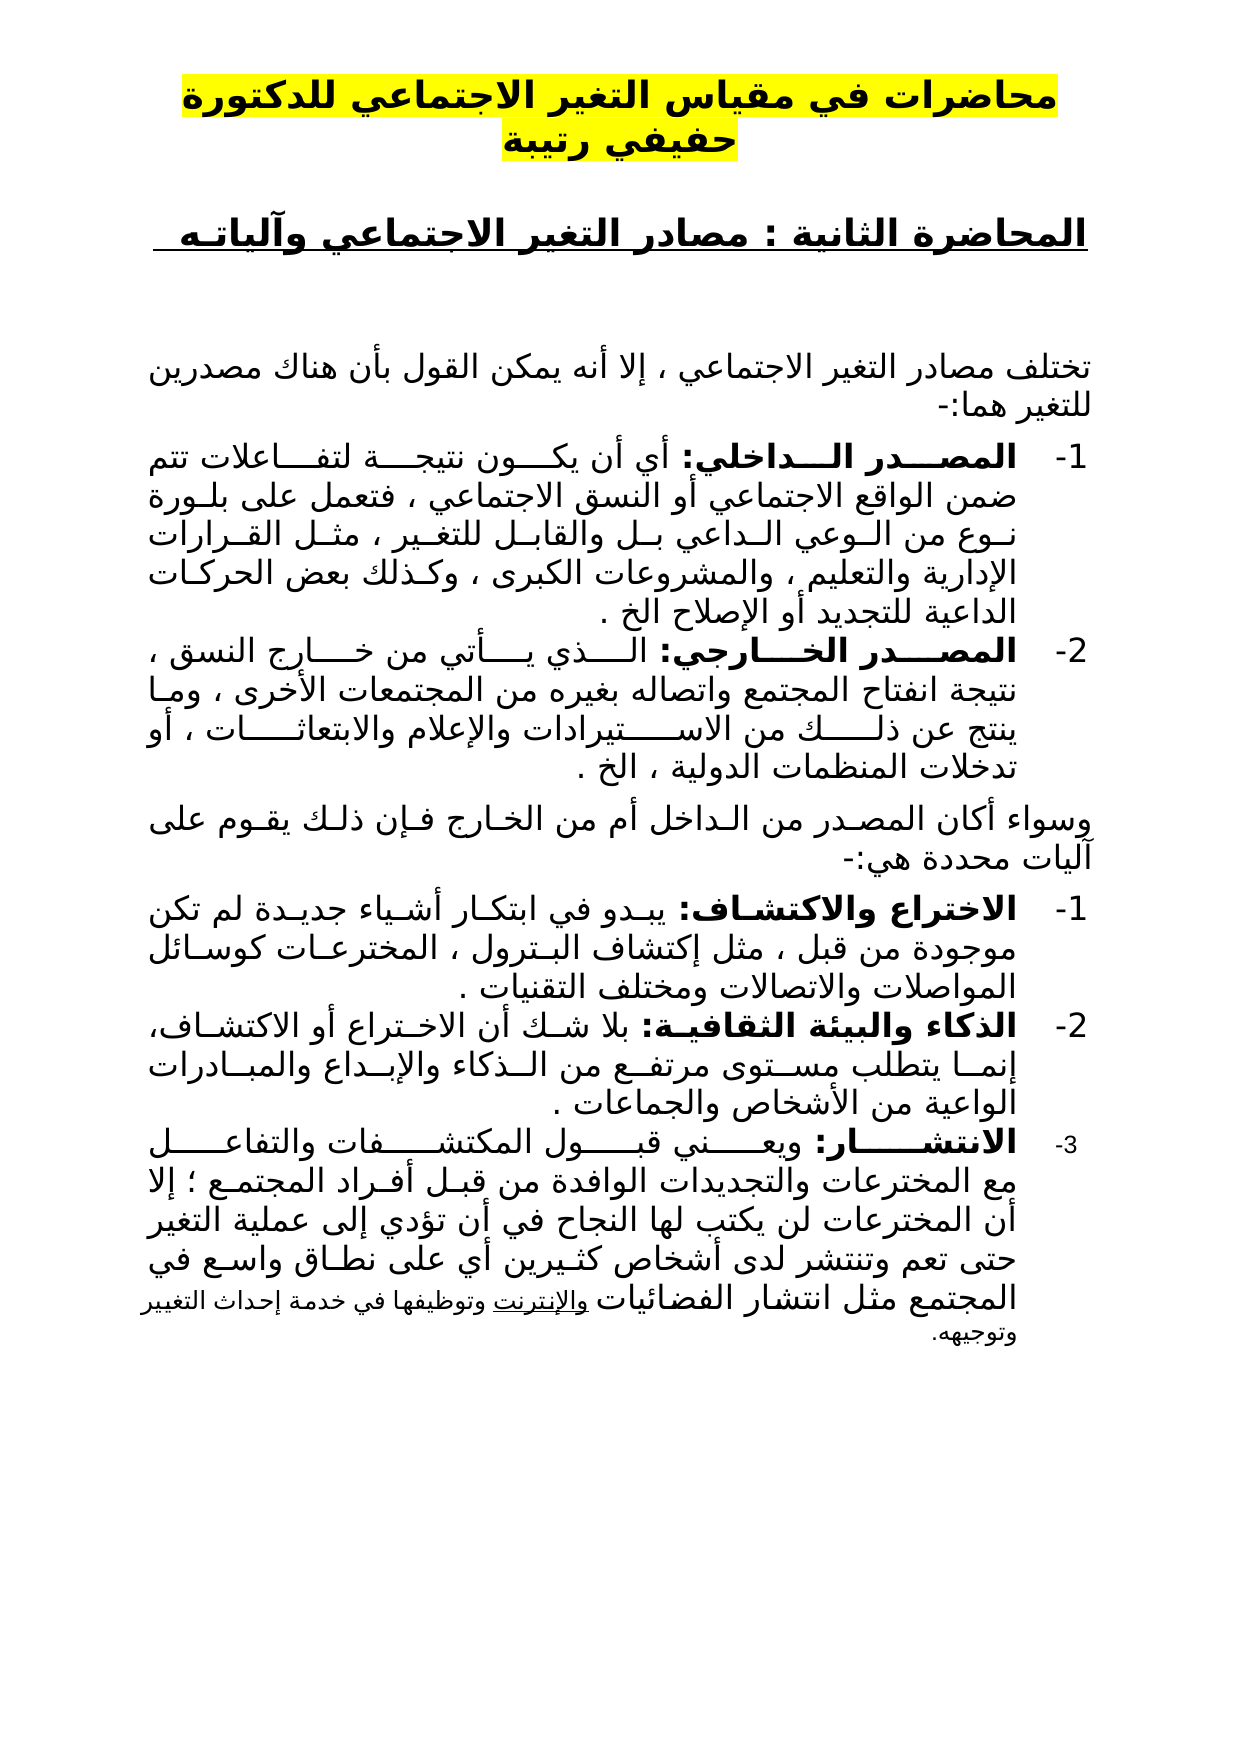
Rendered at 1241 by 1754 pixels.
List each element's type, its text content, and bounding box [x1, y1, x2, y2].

text وسواء أكان المصدر من الداخل أم من الخارج فإن ذلك يقوم على آليات محددة هي:- [148, 799, 1093, 877]
list المصدر الخارجي: الذي يأتي من خارج النسق ، نتيجة انفتاح المجتمع واتصاله بغيره من المجتمعات الأخرى ، وما ينتج عن ذلك من الاستيرادات والإعلام والابتعاثات ، أو تدخلات المنظمات الدولية ، الخ . [148, 631, 1055, 787]
list الاختراع والاكتشاف: يبدو في ابتكار أشياء جديدة لم تكن موجودة من قبل ، مثل إكتشاف البترول ، المخترعات كوسائل المواصلات والاتصالات ومختلف التقنيات . [148, 889, 1055, 1006]
text المحاضرة الثانية : مصادر التغير الاجتماعي وآلياتـه [148, 211, 1093, 255]
text تختلف مصادر التغير الاجتماعي ، إلا أنه يمكن القول بأن هناك مصدرين للتغير هما:- [148, 347, 1093, 425]
list المصدر الداخلي: أي أن يكون نتيجة لتفاعلات تتم ضمن الواقع الاجتماعي أو النسق الاجتماعي ، فتعمل على بلورة نوع من الوعي الداعي بل والقابل للتغير ، مثل القرارات الإدارية والتعليم ، والمشروعات الكبرى ، وكذلك بعض الحركات الداعية للتجديد أو الإصلاح الخ . [148, 437, 1055, 631]
list الانتشـار: ويعني قبول المكتشفات والتفاعل مع المخترعات والتجديدات الوافدة من قبل أفراد المجتمع ؛ إلا أن المخترعات لن يكتب لها النجاح في أن تؤدي إلى عملية التغير حتى تعم وتنتشر لدى أشخاص كثيرين أي على نطاق واسع في المجتمع مثل انتشار الفضائيات والإنترنت وتوظيفها في خدمة إحداث التغيير وتوجيهه. [148, 1123, 1055, 1346]
list الذكاء والبيئة الثقافية: بلا شك أن الاختراع أو الاكتشاف، إنما يتطلب مستوى مرتفع من الذكاء والإبداع والمبادرات الواعية من الأشخاص والجماعات . [148, 1006, 1055, 1123]
